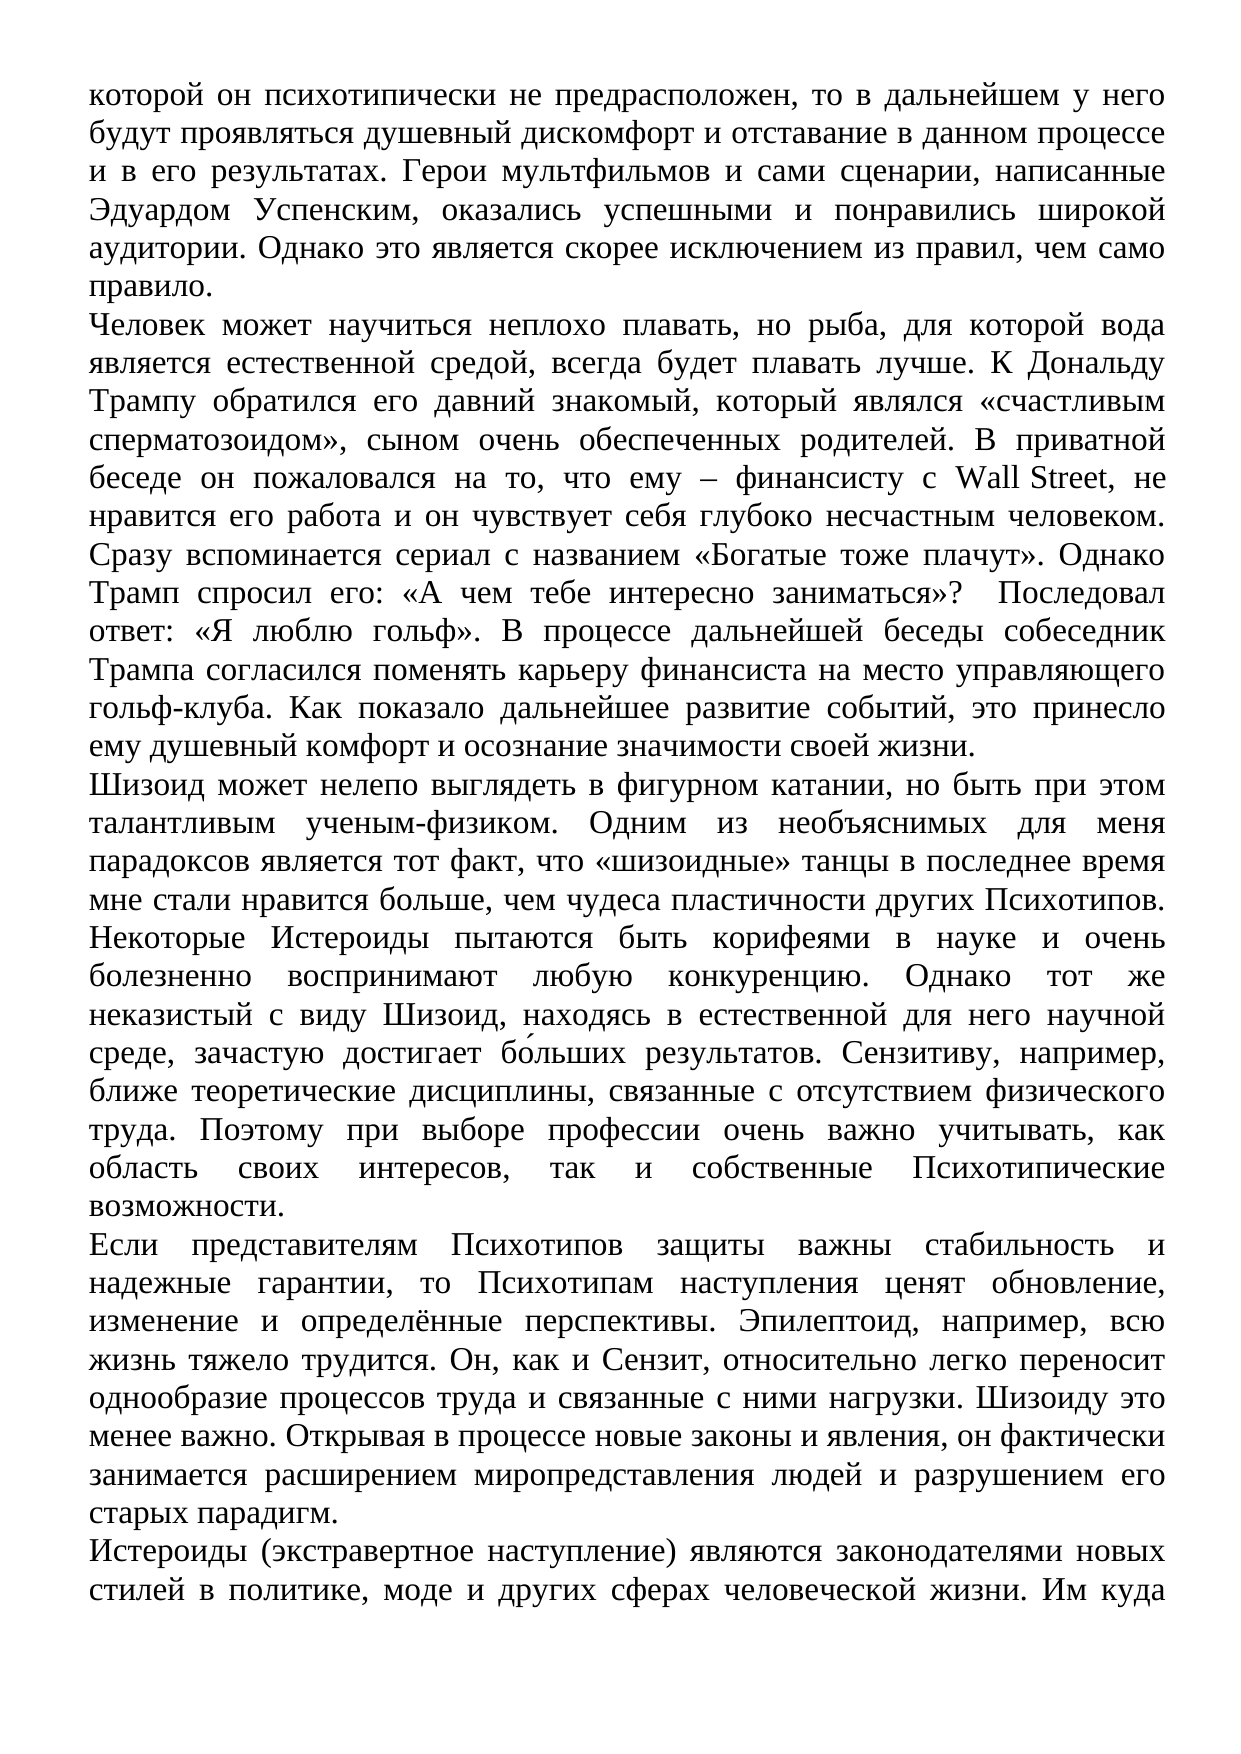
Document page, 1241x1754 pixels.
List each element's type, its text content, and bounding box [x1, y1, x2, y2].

text Человек может научиться неплохо плавать, но рыба, для которой вода является естественной средой, всегда будет плавать лучше. К Дональду Трампу обратился его давний знакомый, который являлся «счастливым сперматозоидом», сыном очень обеспеченных родителей. В приватной беседе он пожаловался на то, что ему – финансисту с Wall Street, не нравится его работа и он чувствует себя глубоко несчастным человеком. Сразу вспоминается сериал с названием «Богатые тоже плачут». Однако Трамп спросил его: «А чем тебе интересно заниматься»? Последовал ответ: «Я люблю гольф». В процессе дальнейшей беседы собеседник Трампа согласился поменять карьеру финансиста на место управляющего гольф-клуба. Как показало дальнейшее развитие событий, это принесло ему душевный комфорт и осознание значимости своей жизни. [89, 304, 1167, 764]
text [89, 1531, 1167, 1607]
text Если представителям Психотипов защиты важны стабильность и надежные гарантии, то Психотипам наступления ценят обновление, изменение и определённые перспективы. Эпилептоид, например, всю жизнь тяжело трудится. Он, как и Сензит, относительно легко переносит однообразие процессов труда и связанные с ними нагрузки. Шизоиду это менее важно. Открывая в процессе новые законы и явления, он фактически занимается расширением миропредставления людей и разрушением его старых парадигм. [89, 1224, 1167, 1531]
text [89, 74, 1167, 304]
text Шизоид может нелепо выглядеть в фигурном катании, но быть при этом талантливым ученым-физиком. Одним из необъяснимых для меня парадоксов является тот факт, что «шизоидные» танцы в последнее время мне стали нравится больше, чем чудеса пластичности других Психотипов. Некоторые Истероиды пытаются быть корифеями в науке и очень болезненно воспринимают любую конкуренцию. Однако тот же неказистый с виду Шизоид, находясь в естественной для него научной среде, зачастую достигает бо́льших результатов. Сензитиву, например, ближе теоретические дисциплины, связанные с отсутствием физического труда. Поэтому при выборе профессии очень важно учитывать, как область своих интересов, так и собственные Психотипические возможности. [89, 764, 1167, 1224]
